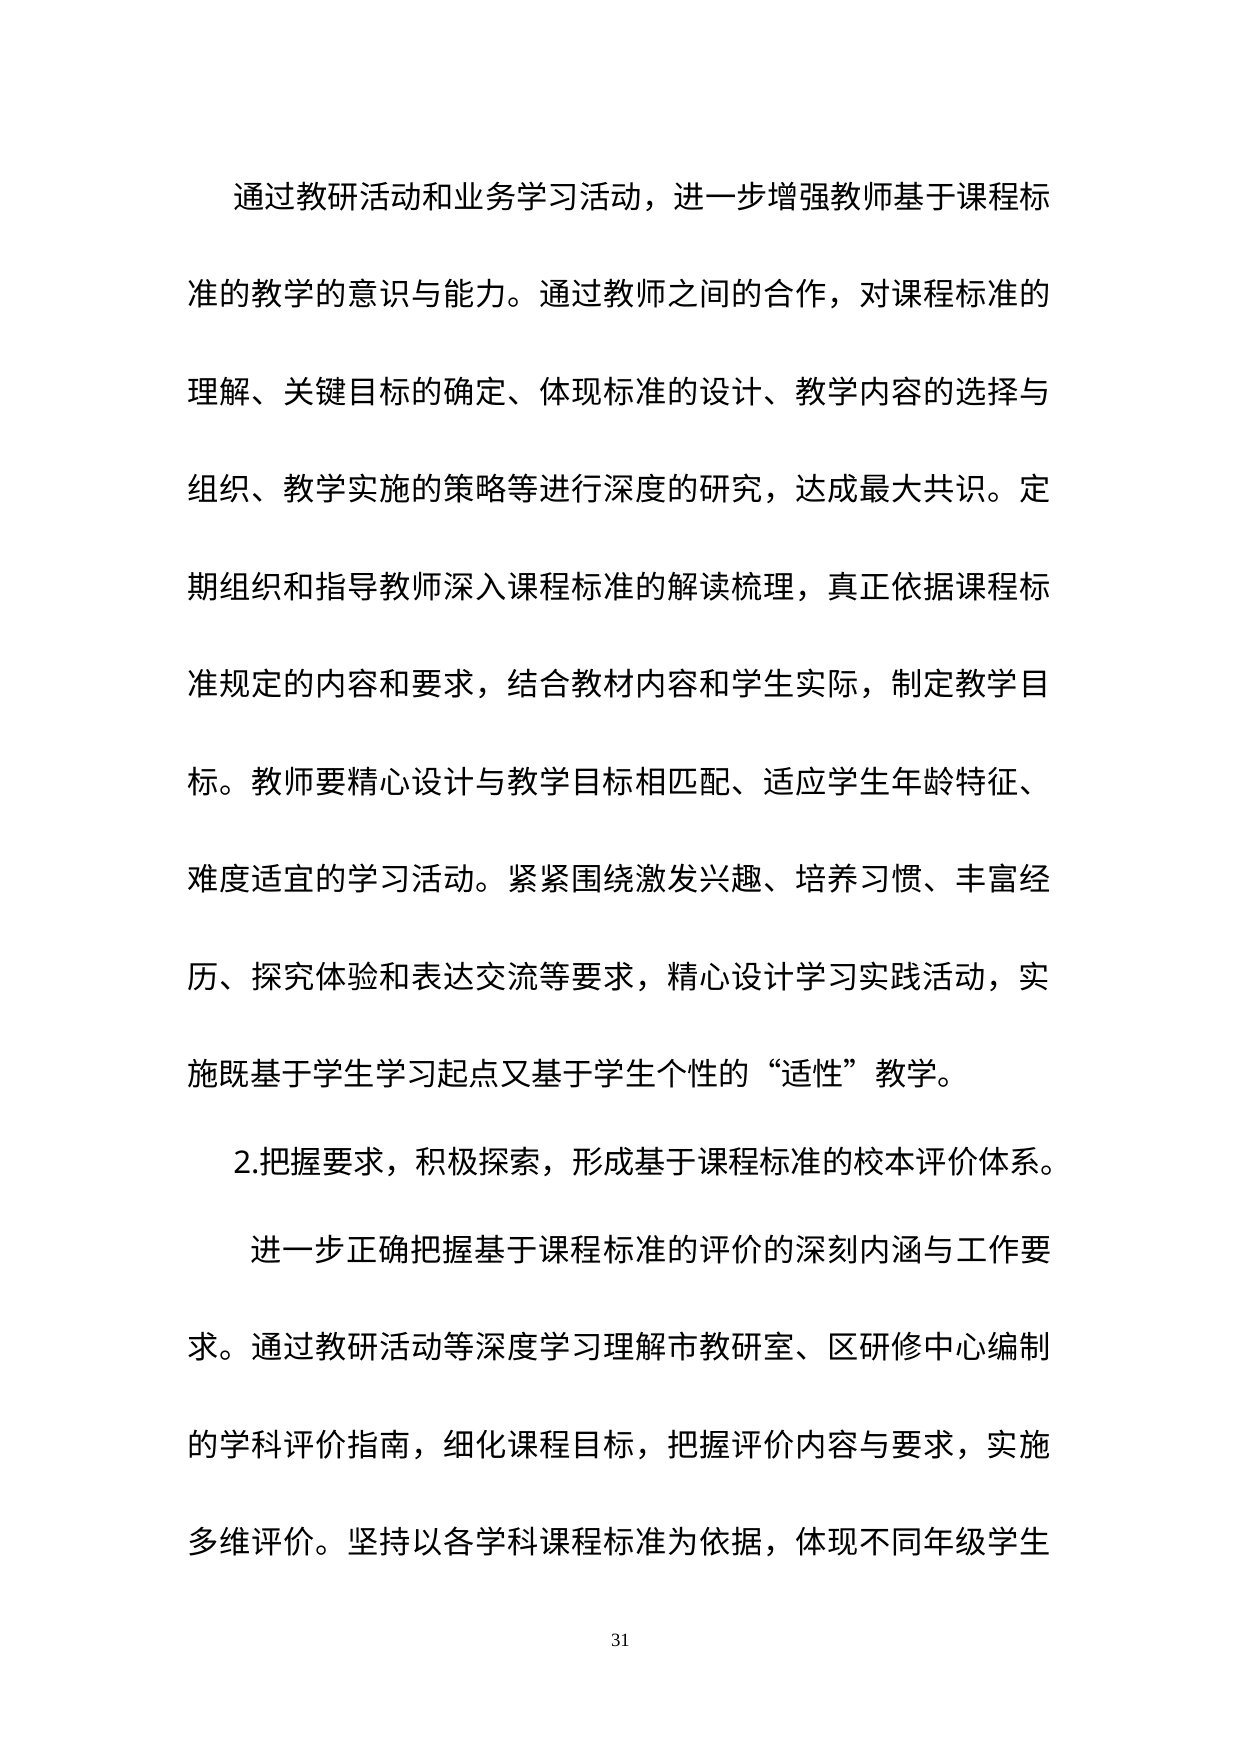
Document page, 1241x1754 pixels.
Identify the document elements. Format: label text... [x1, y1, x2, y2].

text 通过教研活动和业务学习活动，进一步增强教师基于课程标准的教学的意识与能力。通过教师之间的合作，对课程标准的理解、关键目标的确定、体现标准的设计、教学内容的选择与组织、教学实施的策略等进行深度的研究，达成最大共识。定期组织和指导教师深入课程标准的解读梳理，真正依据课程标准规定的内容和要求，结合教材内容和学生实际，制定教学目标。教师要精心设计与教学目标相匹配、适应学生年龄特征、难度适宜的学习活动。紧紧围绕激发兴趣、培养习惯、丰富经历、探究体验和表达交流等要求，精心设计学习实践活动，实施既基于学生学习起点又基于学生个性的“适性”教学。 [187, 162, 1053, 1104]
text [187, 1215, 1053, 1572]
text 2.把握要求，积极探索，形成基于课程标准的校本评价体系。 [187, 1127, 1053, 1192]
